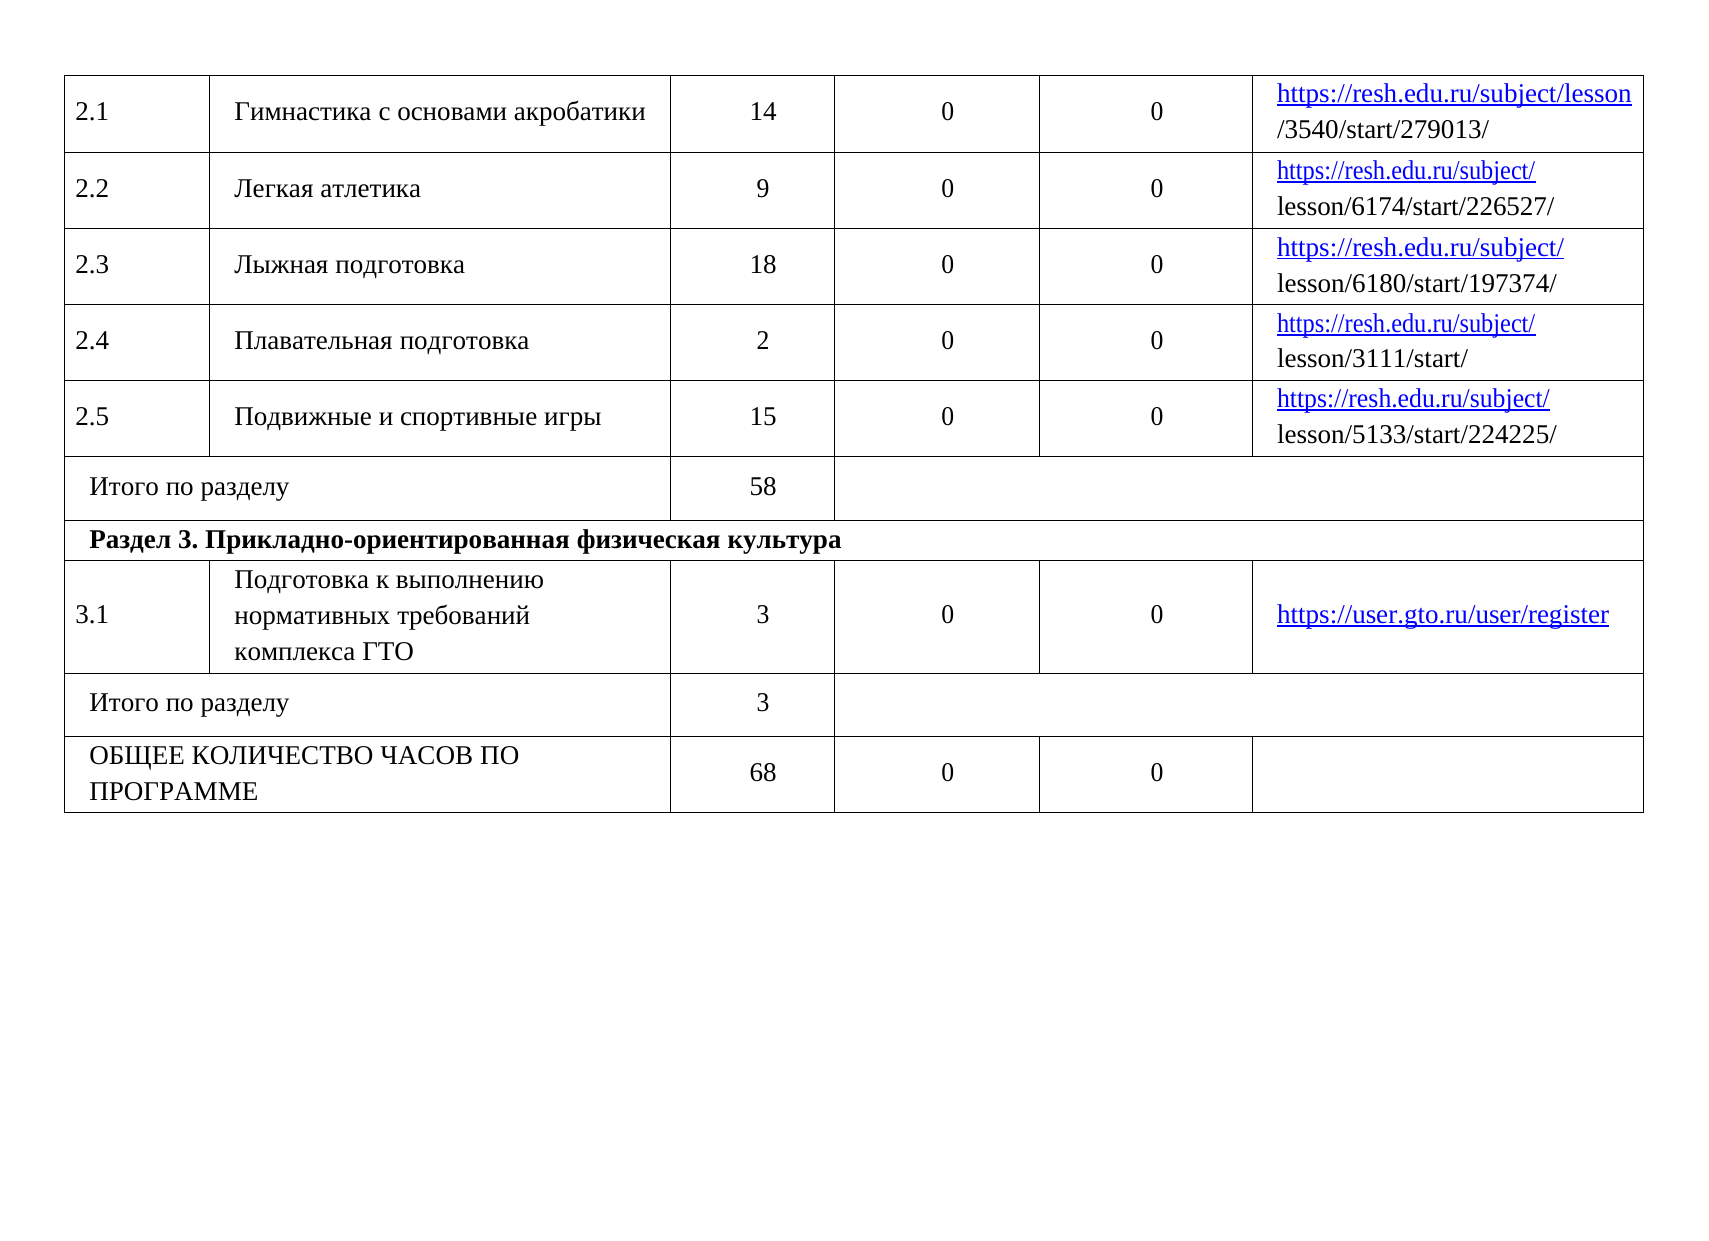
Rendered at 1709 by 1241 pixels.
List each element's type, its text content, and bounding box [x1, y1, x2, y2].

table_cell Легкая атлетика [210, 153, 670, 228]
table_cell 2.4 [65, 305, 209, 380]
table_cell Лыжная подготовка [210, 229, 670, 304]
table_cell [835, 674, 1643, 736]
table_cell Итого по разделу [65, 674, 670, 736]
table_cell [1253, 737, 1643, 812]
table_header Гимнастика с основами акробатики [210, 76, 670, 151]
table_cell 3 [671, 561, 834, 673]
table_cell 0 [1040, 381, 1252, 456]
table_cell 0 [1040, 153, 1252, 228]
table_cell ОБЩЕЕ КОЛИЧЕСТВО ЧАСОВ ПО ПРОГРАММЕ [65, 737, 670, 812]
table_cell 2 [671, 305, 834, 380]
table_cell 15 [671, 381, 834, 456]
table_cell 0 [835, 381, 1039, 456]
table_header https://resh.edu.ru/subject/lesson /3540/start/279013/ [1253, 76, 1643, 151]
table_cell Раздел 3. Прикладно-ориентированная физическая культура [65, 521, 1643, 560]
table_cell 9 [671, 153, 834, 228]
table_cell 0 [1040, 737, 1252, 812]
table_header 0 [1040, 76, 1252, 151]
table_header 0 [835, 76, 1039, 151]
table_cell 3.1 [65, 561, 209, 673]
table_cell 58 [671, 457, 834, 520]
table_cell 0 [835, 737, 1039, 812]
table_cell 0 [1040, 229, 1252, 304]
table_cell 2.3 [65, 229, 209, 304]
table_cell 68 [671, 737, 834, 812]
table_header 2.1 [65, 76, 209, 151]
table_cell https://user.gto.ru/user/register [1253, 561, 1643, 673]
table_cell Подвижные и спортивные игры [210, 381, 670, 456]
table_cell Итого по разделу [65, 457, 670, 520]
table_cell Подготовка к выполнению нормативных требований комплекса ГТО [210, 561, 670, 673]
table_cell [835, 457, 1643, 520]
table_header 14 [671, 76, 834, 151]
table_cell https://resh.edu.ru/subject/ lesson/6180/start/197374/ [1253, 229, 1643, 304]
table_cell 2.5 [65, 381, 209, 456]
table_cell 3 [671, 674, 834, 736]
table_cell 0 [835, 305, 1039, 380]
table_cell 0 [1040, 305, 1252, 380]
table_cell https://resh.edu.ru/subject/ lesson/3111/start/ [1253, 305, 1643, 380]
table_cell 0 [835, 229, 1039, 304]
table_cell 2.2 [65, 153, 209, 228]
table_cell https://resh.edu.ru/subject/ lesson/5133/start/224225/ [1253, 381, 1643, 456]
table_cell 18 [671, 229, 834, 304]
table_cell 0 [835, 153, 1039, 228]
table_cell 0 [835, 561, 1039, 673]
table_cell Плавательная подготовка [210, 305, 670, 380]
table_cell 0 [1040, 561, 1252, 673]
table_cell https://resh.edu.ru/subject/ lesson/6174/start/226527/ [1253, 153, 1643, 228]
